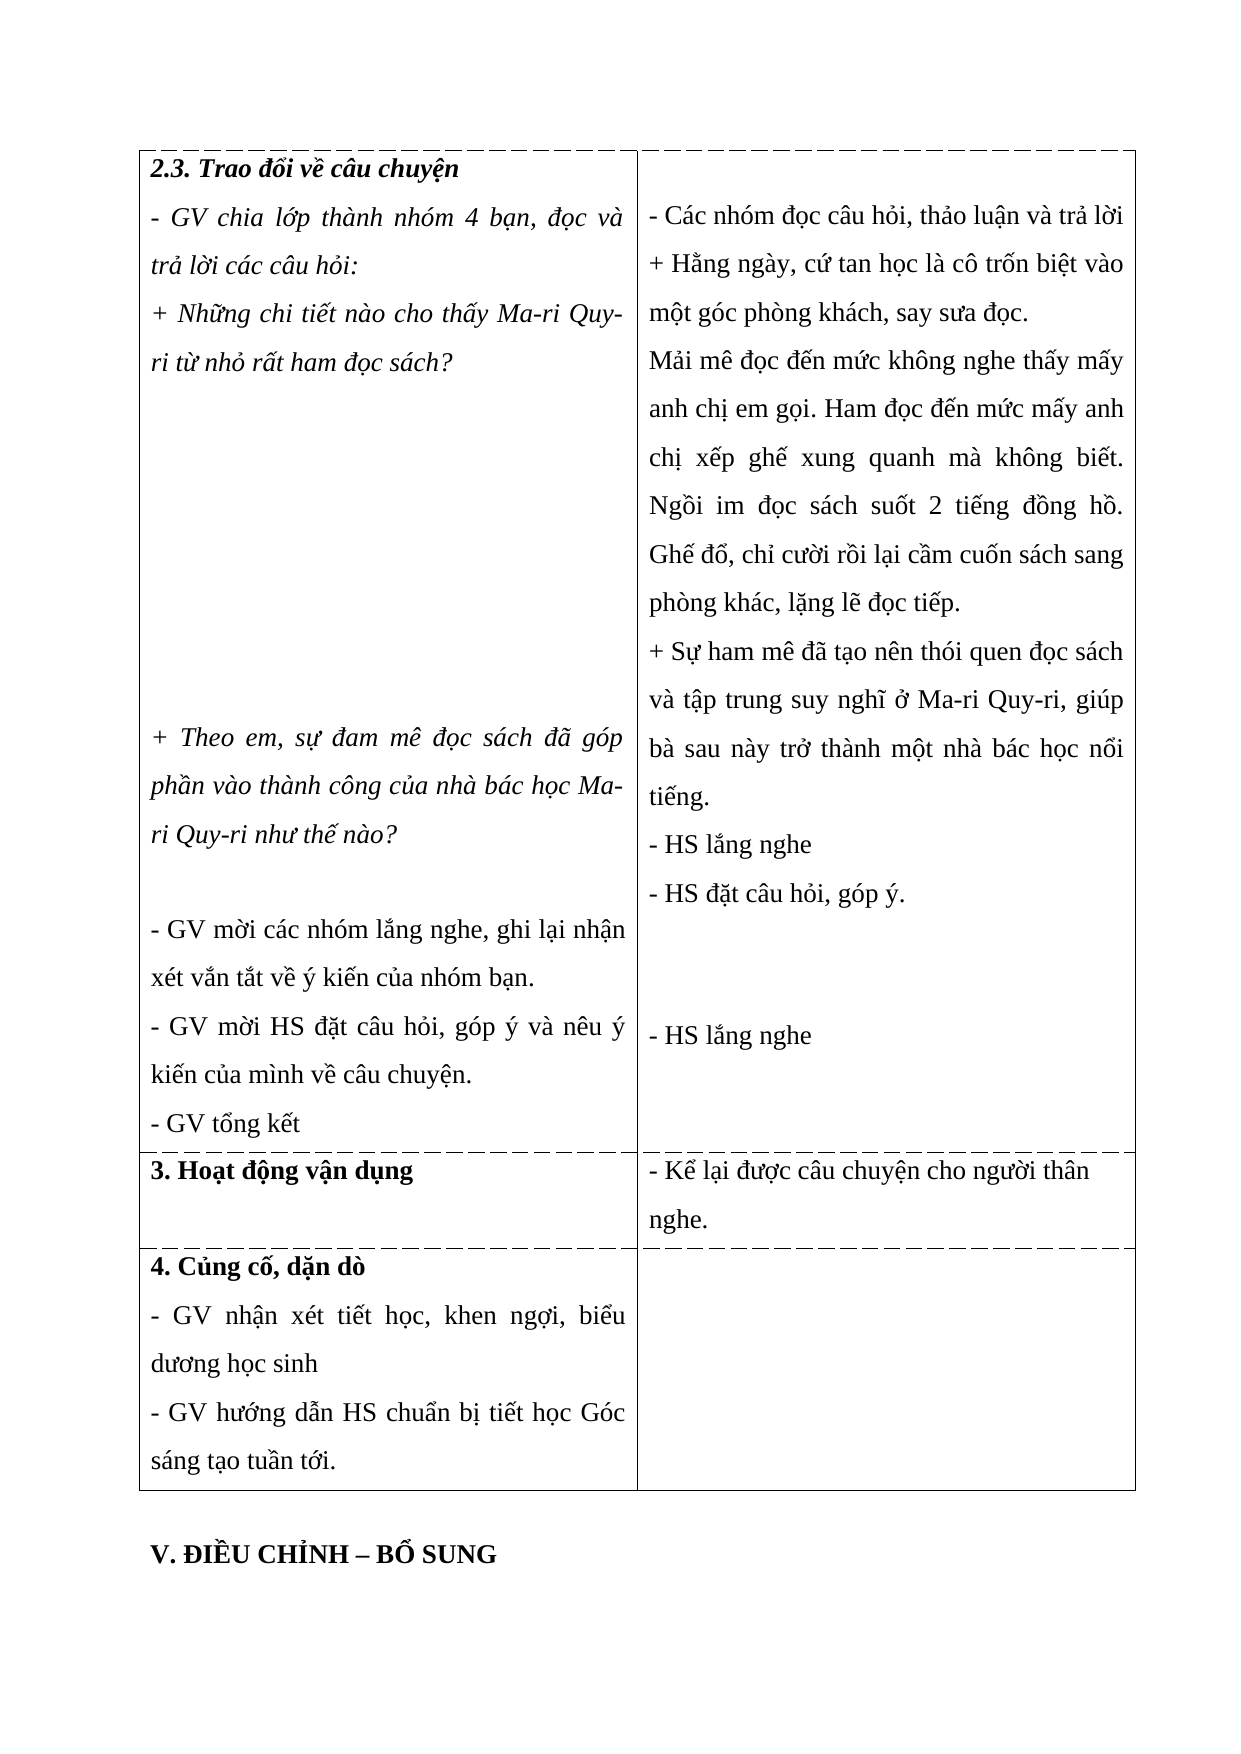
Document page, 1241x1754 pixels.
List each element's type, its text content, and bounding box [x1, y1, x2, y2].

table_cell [638, 150, 1135, 1152]
table_cell 3. Hoạt động vận dụng [140, 1152, 637, 1248]
table_cell [638, 1248, 1135, 1490]
table_cell - Kể lại được câu chuyện cho người thân nghe. [638, 1152, 1135, 1248]
table_cell 4. Củng cố, dặn dò - GV nhận xét tiết học, khen ngợi, biểu dương học sinh - GV hướng dẫn HS chuẩn bị tiết học Góc sáng tạo tuần tới. [140, 1248, 637, 1490]
text V. ĐIỀU CHỈNH – BỔ SUNG [150, 1537, 1090, 1570]
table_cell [140, 150, 637, 1152]
